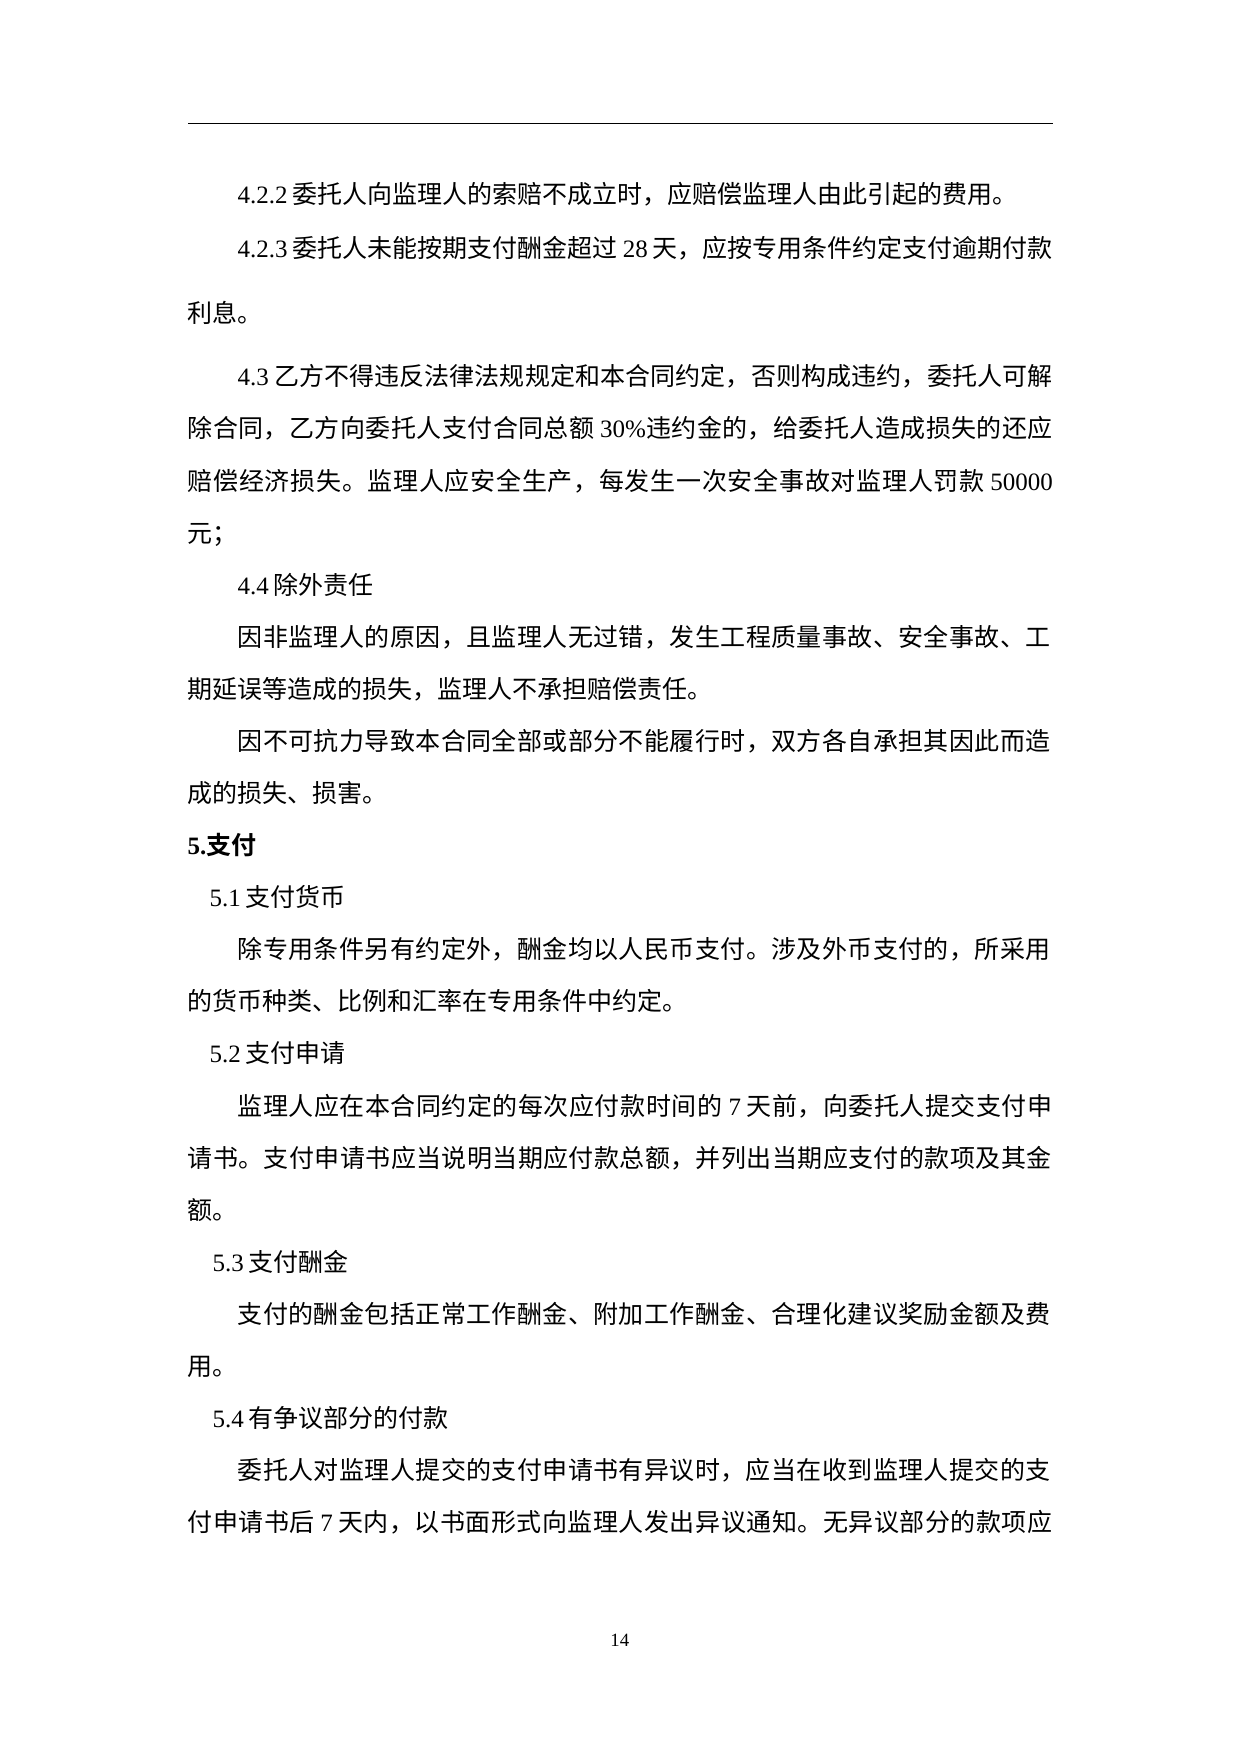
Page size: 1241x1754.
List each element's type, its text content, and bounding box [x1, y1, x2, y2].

text 4.4除外责任 [187, 552, 1053, 604]
text 除专用条件另有约定外，酬金均以人民币支付。涉及外币支付的，所采用的货币种类、比例和汇率在专用条件中约定。 [187, 917, 1053, 1021]
text 4.2.3委托人未能按期支付酬金超过28天，应按专用条件约定支付逾期付款利息。 [187, 214, 1053, 344]
text 4.3乙方不得违反法律法规规定和本合同约定，否则构成违约，委托人可解除合同，乙方向委托人支付合同总额30%违约金的，给委托人造成损失的还应赔偿经济损失。监理人应安全生产，每发生一次安全事故对监理人罚款50000元； [187, 344, 1053, 552]
text 5.1支付货币 [209, 865, 1053, 917]
text 支付的酬金包括正常工作酬金、附加工作酬金、合理化建议奖励金额及费用。 [187, 1282, 1053, 1386]
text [187, 1438, 1053, 1542]
text 5.支付 [187, 813, 1053, 865]
text 因非监理人的原因，且监理人无过错，发生工程质量事故、安全事故、工期延误等造成的损失，监理人不承担赔偿责任。 [187, 604, 1053, 709]
text 5.4有争议部分的付款 [187, 1386, 1053, 1438]
text 5.3支付酬金 [187, 1229, 1053, 1282]
text 5.2支付申请 [209, 1021, 1053, 1073]
text 监理人应在本合同约定的每次应付款时间的7天前，向委托人提交支付申请书。支付申请书应当说明当期应付款总额，并列出当期应支付的款项及其金额。 [187, 1073, 1053, 1229]
text 4.2.2委托人向监理人的索赔不成立时，应赔偿监理人由此引起的费用。 [187, 162, 1053, 214]
text 因不可抗力导致本合同全部或部分不能履行时，双方各自承担其因此而造成的损失、损害。 [187, 709, 1053, 813]
